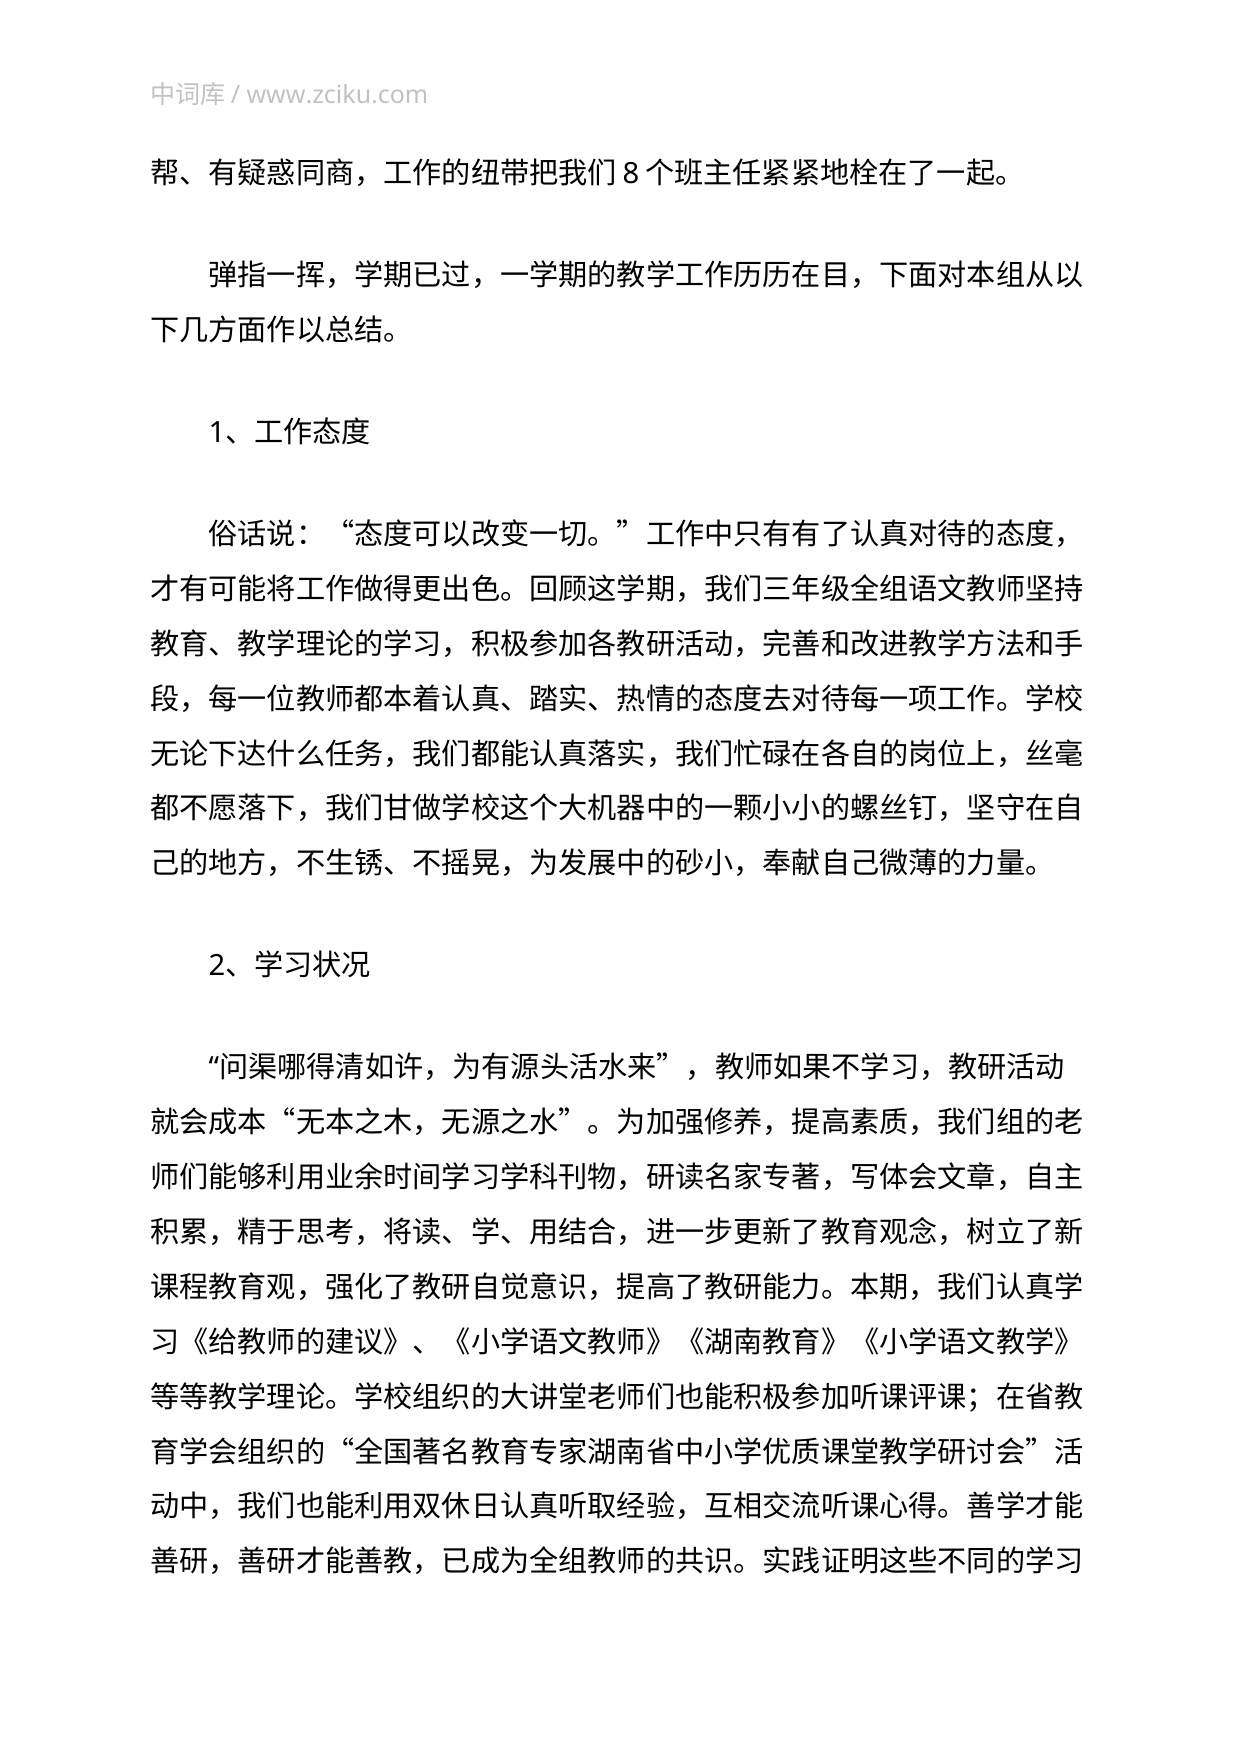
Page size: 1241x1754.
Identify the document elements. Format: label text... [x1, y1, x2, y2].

text 弹指一挥，学期已过，一学期的教学工作历历在目，下面对本组从以下几方面作以总结。 [150, 252, 1090, 349]
text 俗话说：“态度可以改变一切。”工作中只有有了认真对待的态度，才有可能将工作做得更出色。回顾这学期，我们三年级全组语文教师坚持教育、教学理论的学习，积极参加各教研活动，完善和改进教学方法和手段，每一位教师都本着认真、踏实、热情的态度去对待每一项工作。学校无论下达什么任务，我们都能认真落实，我们忙碌在各自的岗位上，丝毫都不愿落下，我们甘做学校这个大机器中的一颗小小的螺丝钉，坚守在自己的地方，不生锈、不摇晃，为发展中的砂小，奉献自己微薄的力量。 [150, 511, 1090, 882]
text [150, 150, 1090, 192]
text 1、工作态度 [150, 409, 1090, 451]
text 2、学习状况 [150, 942, 1090, 984]
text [150, 1044, 1090, 1580]
